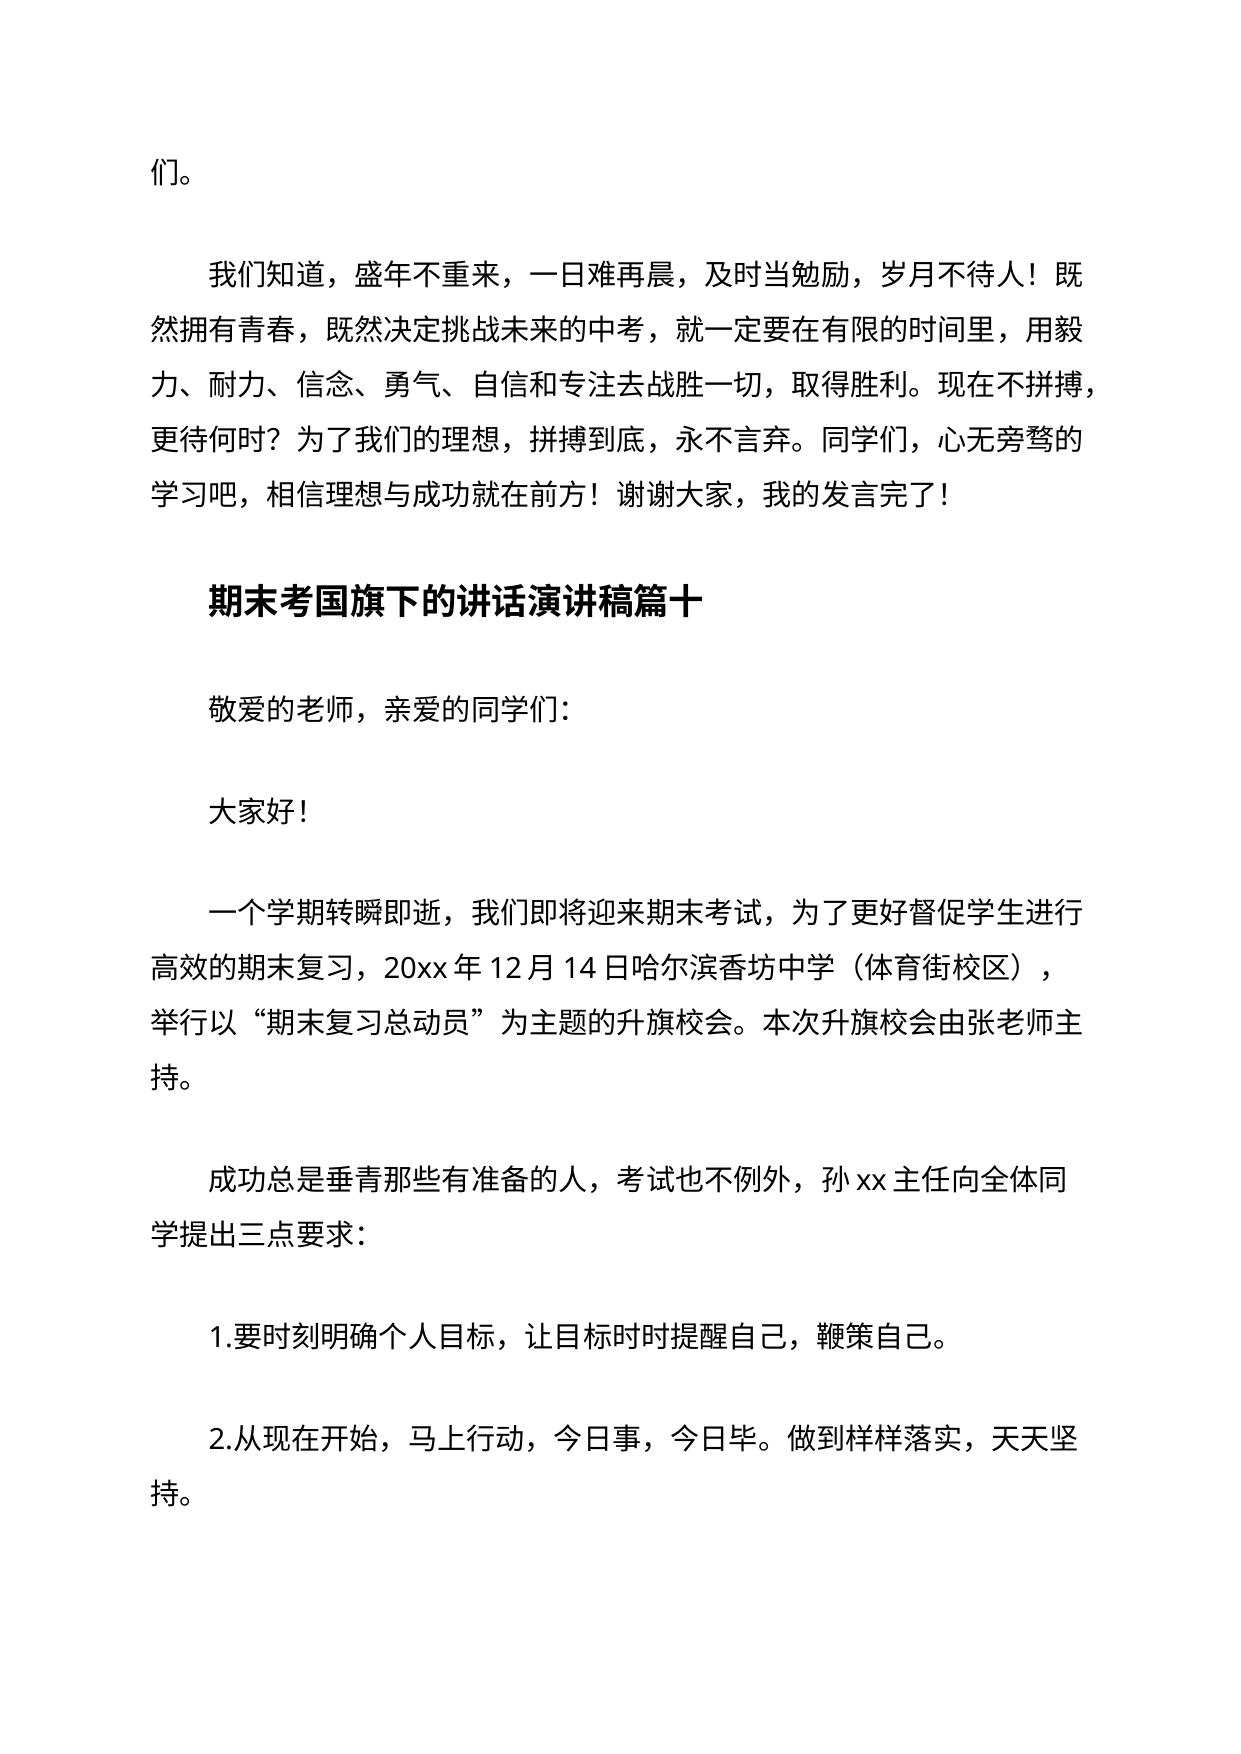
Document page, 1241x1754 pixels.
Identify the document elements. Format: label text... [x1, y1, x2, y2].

text 2.从现在开始，马上行动，今日事，今日毕。做到样样落实，天天坚持。 [150, 1415, 1090, 1513]
text 一个学期转瞬即逝，我们即将迎来期末考试，为了更好督促学生进行高效的期末复习，20xx年12月14日哈尔滨香坊中学（体育街校区），举行以“期末复习总动员”为主题的升旗校会。本次升旗校会由张老师主持。 [150, 890, 1090, 1097]
text 1.要时刻明确个人目标，让目标时时提醒自己，鞭策自己。 [150, 1313, 1090, 1356]
text 敬爱的老师，亲爱的同学们： [150, 687, 1090, 729]
text 大家好！ [150, 788, 1090, 831]
text 成功总是垂青那些有准备的人，考试也不例外，孙xx主任向全体同学提出三点要求： [150, 1157, 1090, 1254]
text 期末考国旗下的讲话演讲稿篇十 [150, 573, 1090, 624]
text 我们知道，盛年不重来，一日难再晨，及时当勉励，岁月不待人！既然拥有青春，既然决定挑战未来的中考，就一定要在有限的时间里，用毅力、耐力、信念、勇气、自信和专注去战胜一切，取得胜利。现在不拼搏，更待何时？为了我们的理想，拼搏到底，永不言弃。同学们，心无旁骛的学习吧，相信理想与成功就在前方！谢谢大家，我的发言完了！ [150, 252, 1090, 514]
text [150, 150, 1090, 192]
